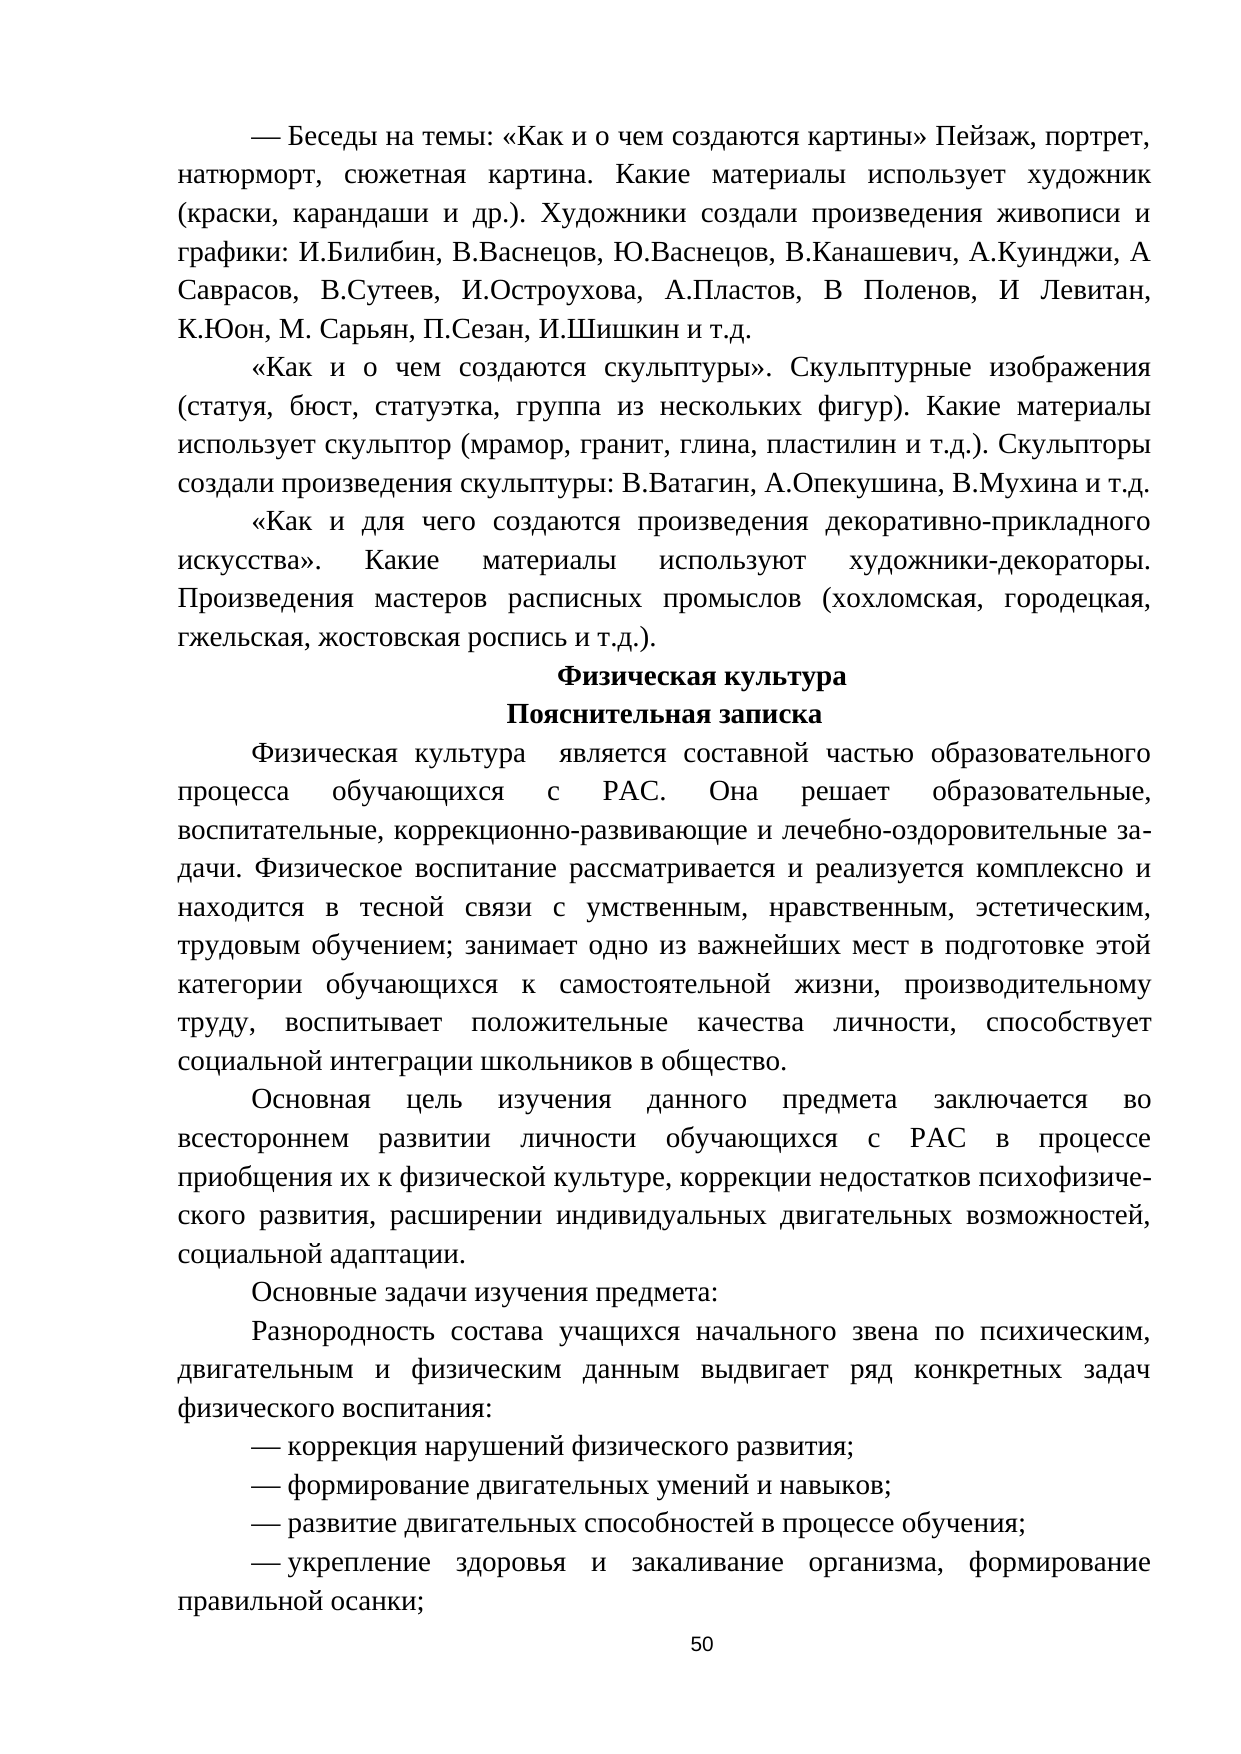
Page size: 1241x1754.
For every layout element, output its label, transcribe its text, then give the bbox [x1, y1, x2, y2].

text ― укрепление здоровья и закаливание организма, формирование правильной осанки; [177, 1544, 1152, 1616]
text ― формирование двигательных умений и навыков; [177, 1467, 1152, 1501]
text ― коррекция нарушений физического развития; [177, 1428, 1152, 1462]
text Основные задачи изучения предмета: [177, 1274, 1152, 1308]
text Разнородность состава учащихся начального звена по психическим, двигательным и физическим данным выдвигает ряд конкретных задач физического воспитания: [177, 1313, 1152, 1423]
text «Как и для чего создаются произведения декоративно-прикладного искусства». Какие материалы используют художники-декораторы. Произведения мастеров расписных промыслов (хохломская, городецкая, гжельская, жостовская роспись и т.д.). [177, 503, 1152, 653]
text Физическая культура является составной частью образовательного процесса обучающихся с РАС. Она решает образовательные, воспитательные, коррекционно-развивающие и лечебно-оздоровительные задачи. Физическое воспитание рассматривается и реализуется комплексно и находится в тесной связи с умственным, нравственным, эстетическим, трудовым обучением; занимает одно из важнейших мест в подготовке этой категории обучающихся к самостоятельной жизни, производительному труду, воспитывает положительные качества личности, способствует социальной интеграции школьников в общество. [177, 735, 1152, 1077]
text ― развитие двигательных способностей в процессе обучения; [177, 1506, 1152, 1539]
text Пояснительная записка [177, 696, 1152, 730]
text ― Беседы на темы: «Как и о чем создаются картины» Пейзаж, портрет, натюрморт, сюжетная картина. Какие материалы использует художник (краски, карандаши и др.). Художники создали произведения живописи и графики: И.Билибин, В.Васнецов, Ю.Васнецов, В.Канашевич, А.Куинджи, А Саврасов, В.Сутеев, И.Остроухова, А.Пластов, В Поленов, И Левитан, К.Юон, М. Сарьян, П.Сезан, И.Шишкин и т.д. [177, 118, 1152, 344]
text «Как и о чем создаются скульптуры». Скульптурные изображения (статуя, бюст, статуэтка, группа из нескольких фигур). Какие материалы использует скульптор (мрамор, гранит, глина, пластилин и т.д.). Скульпторы создали произведения скульптуры: В.Ватагин, А.Опекушина, В.Мухина и т.д. [177, 349, 1152, 498]
text Физическая культура [177, 658, 1152, 691]
text Основная цель изучения данного предмета заключается во всестороннем развитии личности обучающихся с РАС в процессе приобщения их к физической культуре, коррекции недостатков психофизического развития, расширении индивидуальных двигательных возможностей, социальной адаптации. [177, 1082, 1152, 1269]
